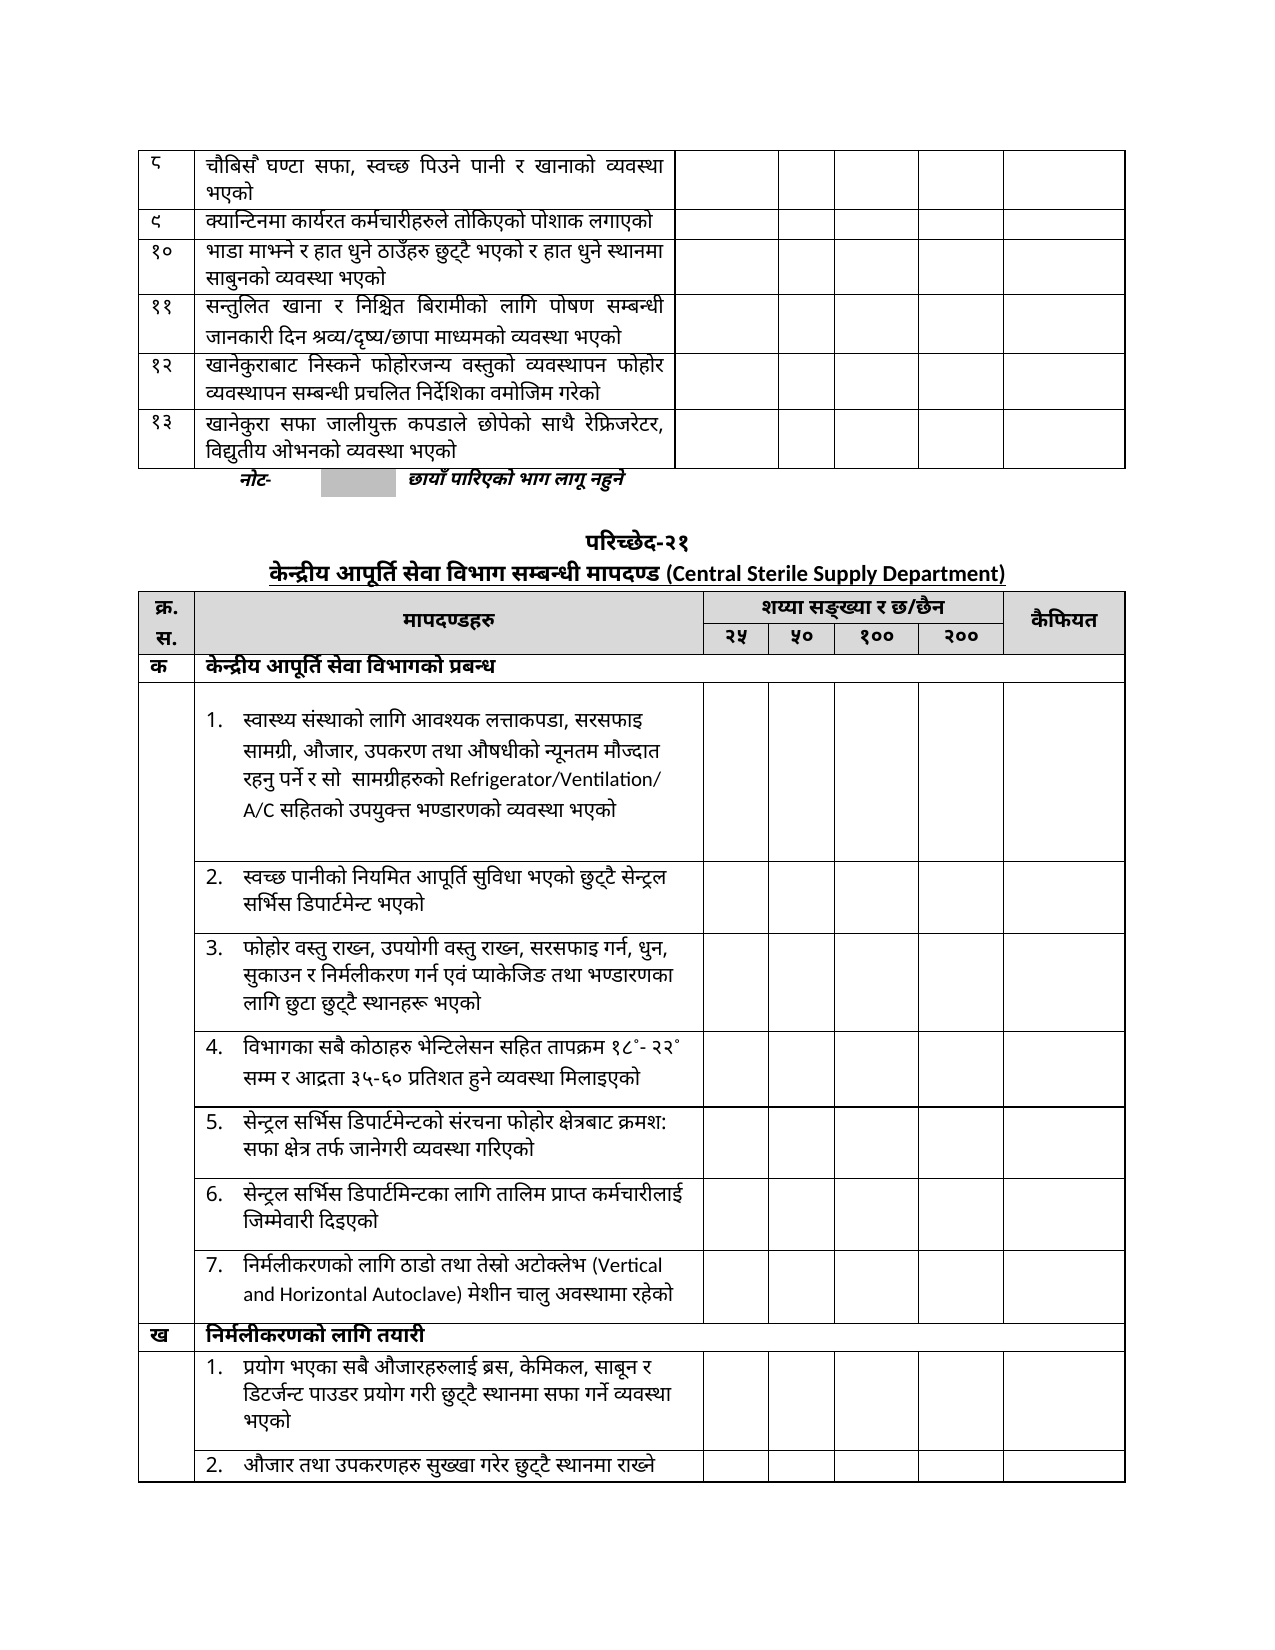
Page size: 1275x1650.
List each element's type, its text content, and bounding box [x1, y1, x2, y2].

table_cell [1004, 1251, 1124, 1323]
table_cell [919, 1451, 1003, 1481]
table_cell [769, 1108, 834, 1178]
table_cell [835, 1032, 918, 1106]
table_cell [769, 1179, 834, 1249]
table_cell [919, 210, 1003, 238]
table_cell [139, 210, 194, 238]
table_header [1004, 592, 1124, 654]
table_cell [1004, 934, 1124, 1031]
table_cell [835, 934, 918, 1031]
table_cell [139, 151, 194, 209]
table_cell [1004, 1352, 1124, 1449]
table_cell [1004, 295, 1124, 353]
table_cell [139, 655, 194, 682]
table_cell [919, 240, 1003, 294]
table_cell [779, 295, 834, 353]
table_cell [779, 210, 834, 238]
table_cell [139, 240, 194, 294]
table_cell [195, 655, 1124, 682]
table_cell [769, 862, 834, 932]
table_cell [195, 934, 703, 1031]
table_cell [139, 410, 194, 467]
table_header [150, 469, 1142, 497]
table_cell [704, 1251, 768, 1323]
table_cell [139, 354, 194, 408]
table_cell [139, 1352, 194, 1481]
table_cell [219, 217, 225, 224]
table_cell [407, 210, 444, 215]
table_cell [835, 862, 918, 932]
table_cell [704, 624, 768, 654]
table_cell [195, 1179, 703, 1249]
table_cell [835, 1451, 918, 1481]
text परिच्छेद-२१ [150, 525, 1125, 559]
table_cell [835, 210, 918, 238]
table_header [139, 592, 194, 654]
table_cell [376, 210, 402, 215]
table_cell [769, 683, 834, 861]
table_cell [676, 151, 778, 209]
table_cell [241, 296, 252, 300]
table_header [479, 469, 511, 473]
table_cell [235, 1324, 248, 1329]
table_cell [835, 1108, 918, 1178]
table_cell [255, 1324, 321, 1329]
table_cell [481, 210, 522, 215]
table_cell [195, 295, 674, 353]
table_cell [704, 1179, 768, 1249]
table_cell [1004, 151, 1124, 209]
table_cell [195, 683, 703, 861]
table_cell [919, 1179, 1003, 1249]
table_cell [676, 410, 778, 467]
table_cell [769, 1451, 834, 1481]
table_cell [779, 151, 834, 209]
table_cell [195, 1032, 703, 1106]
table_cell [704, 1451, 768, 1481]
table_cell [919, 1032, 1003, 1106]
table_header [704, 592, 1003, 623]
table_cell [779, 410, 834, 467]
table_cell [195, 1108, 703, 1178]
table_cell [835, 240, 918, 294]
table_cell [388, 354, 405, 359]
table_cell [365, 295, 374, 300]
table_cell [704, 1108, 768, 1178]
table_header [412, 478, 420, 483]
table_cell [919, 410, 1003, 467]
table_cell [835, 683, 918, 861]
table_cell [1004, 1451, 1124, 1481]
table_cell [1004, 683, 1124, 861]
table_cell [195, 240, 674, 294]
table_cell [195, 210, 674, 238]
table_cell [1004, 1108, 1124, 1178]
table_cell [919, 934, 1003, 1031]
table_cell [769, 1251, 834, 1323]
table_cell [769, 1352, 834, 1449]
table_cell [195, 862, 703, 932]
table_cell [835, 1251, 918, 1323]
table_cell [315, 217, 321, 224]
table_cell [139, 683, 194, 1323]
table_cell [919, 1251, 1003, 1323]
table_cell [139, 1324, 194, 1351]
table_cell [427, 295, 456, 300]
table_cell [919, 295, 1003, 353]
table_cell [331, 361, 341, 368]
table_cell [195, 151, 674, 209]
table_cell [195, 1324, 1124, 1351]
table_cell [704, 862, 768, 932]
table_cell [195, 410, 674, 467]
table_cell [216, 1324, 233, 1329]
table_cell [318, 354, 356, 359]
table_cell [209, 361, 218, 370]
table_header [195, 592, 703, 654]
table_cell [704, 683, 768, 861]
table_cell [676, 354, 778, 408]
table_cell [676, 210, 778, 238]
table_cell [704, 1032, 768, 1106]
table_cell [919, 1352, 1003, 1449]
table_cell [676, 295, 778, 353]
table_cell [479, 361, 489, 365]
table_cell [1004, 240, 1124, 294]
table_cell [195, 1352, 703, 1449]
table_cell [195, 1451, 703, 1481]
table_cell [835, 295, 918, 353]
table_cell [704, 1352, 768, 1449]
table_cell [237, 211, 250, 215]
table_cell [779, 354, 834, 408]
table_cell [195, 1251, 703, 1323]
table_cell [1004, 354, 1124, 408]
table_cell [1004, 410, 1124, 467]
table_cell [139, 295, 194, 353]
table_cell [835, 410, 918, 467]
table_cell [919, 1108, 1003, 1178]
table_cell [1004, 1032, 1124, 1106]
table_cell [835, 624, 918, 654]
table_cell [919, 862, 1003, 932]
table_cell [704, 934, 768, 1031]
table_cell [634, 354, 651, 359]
text केन्द्रीय आपूर्ति सेवा विभाग सम्बन्धी मापदण्ड (Central Sterile Supply Department) [150, 559, 1125, 591]
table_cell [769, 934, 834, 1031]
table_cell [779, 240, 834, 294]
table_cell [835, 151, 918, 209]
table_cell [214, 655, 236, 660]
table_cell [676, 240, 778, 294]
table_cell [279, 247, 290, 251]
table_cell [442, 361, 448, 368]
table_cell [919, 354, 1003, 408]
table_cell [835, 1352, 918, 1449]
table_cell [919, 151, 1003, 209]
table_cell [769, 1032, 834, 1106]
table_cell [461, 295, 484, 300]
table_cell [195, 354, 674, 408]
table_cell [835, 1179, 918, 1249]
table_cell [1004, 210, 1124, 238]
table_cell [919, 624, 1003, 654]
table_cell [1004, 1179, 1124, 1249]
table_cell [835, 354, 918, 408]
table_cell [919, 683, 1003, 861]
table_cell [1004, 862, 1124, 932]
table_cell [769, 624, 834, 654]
